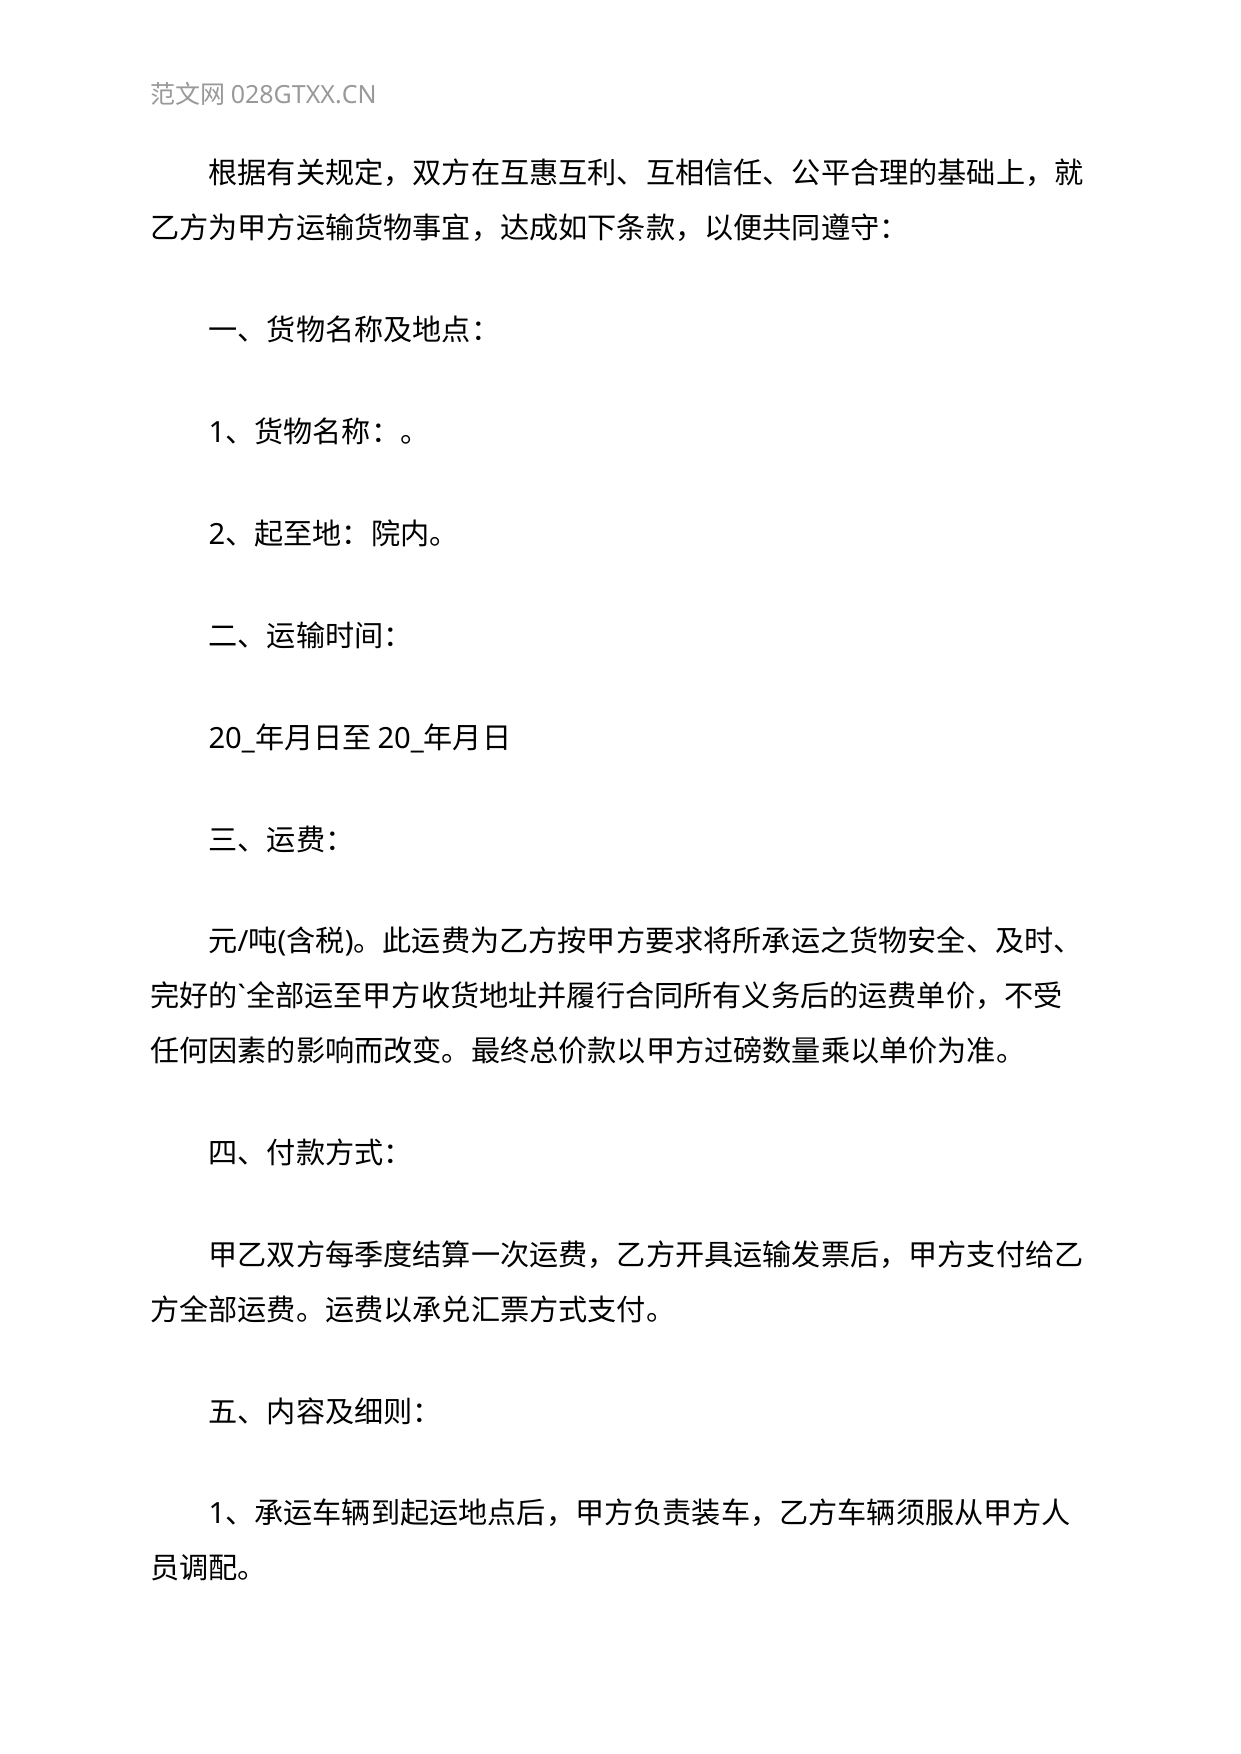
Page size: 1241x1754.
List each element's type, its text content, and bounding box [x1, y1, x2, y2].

text 一、货物名称及地点： [150, 307, 1090, 349]
text 五、内容及细则： [150, 1388, 1090, 1430]
text 根据有关规定，双方在互惠互利、互相信任、公平合理的基础上，就乙方为甲方运输货物事宜，达成如下条款，以便共同遵守： [150, 150, 1090, 247]
text 元/吨(含税)。此运费为乙方按甲方要求将所承运之货物安全、及时、完好的`全部运至甲方收货地址并履行合同所有义务后的运费单价，不受任何因素的影响而改变。最终总价款以甲方过磅数量乘以单价为准。 [150, 918, 1090, 1070]
text 20_年月日至20_年月日 [150, 714, 1090, 757]
text 1、承运车辆到起运地点后，甲方负责装车，乙方车辆须服从甲方人员调配。 [150, 1490, 1090, 1587]
text 甲乙双方每季度结算一次运费，乙方开具运输发票后，甲方支付给乙方全部运费。运费以承兑汇票方式支付。 [150, 1231, 1090, 1329]
text 四、付款方式： [150, 1130, 1090, 1172]
text 三、运费： [150, 816, 1090, 858]
text 2、起至地：院内。 [150, 510, 1090, 553]
text 二、运输时间： [150, 612, 1090, 655]
text 1、货物名称：。 [150, 408, 1090, 451]
